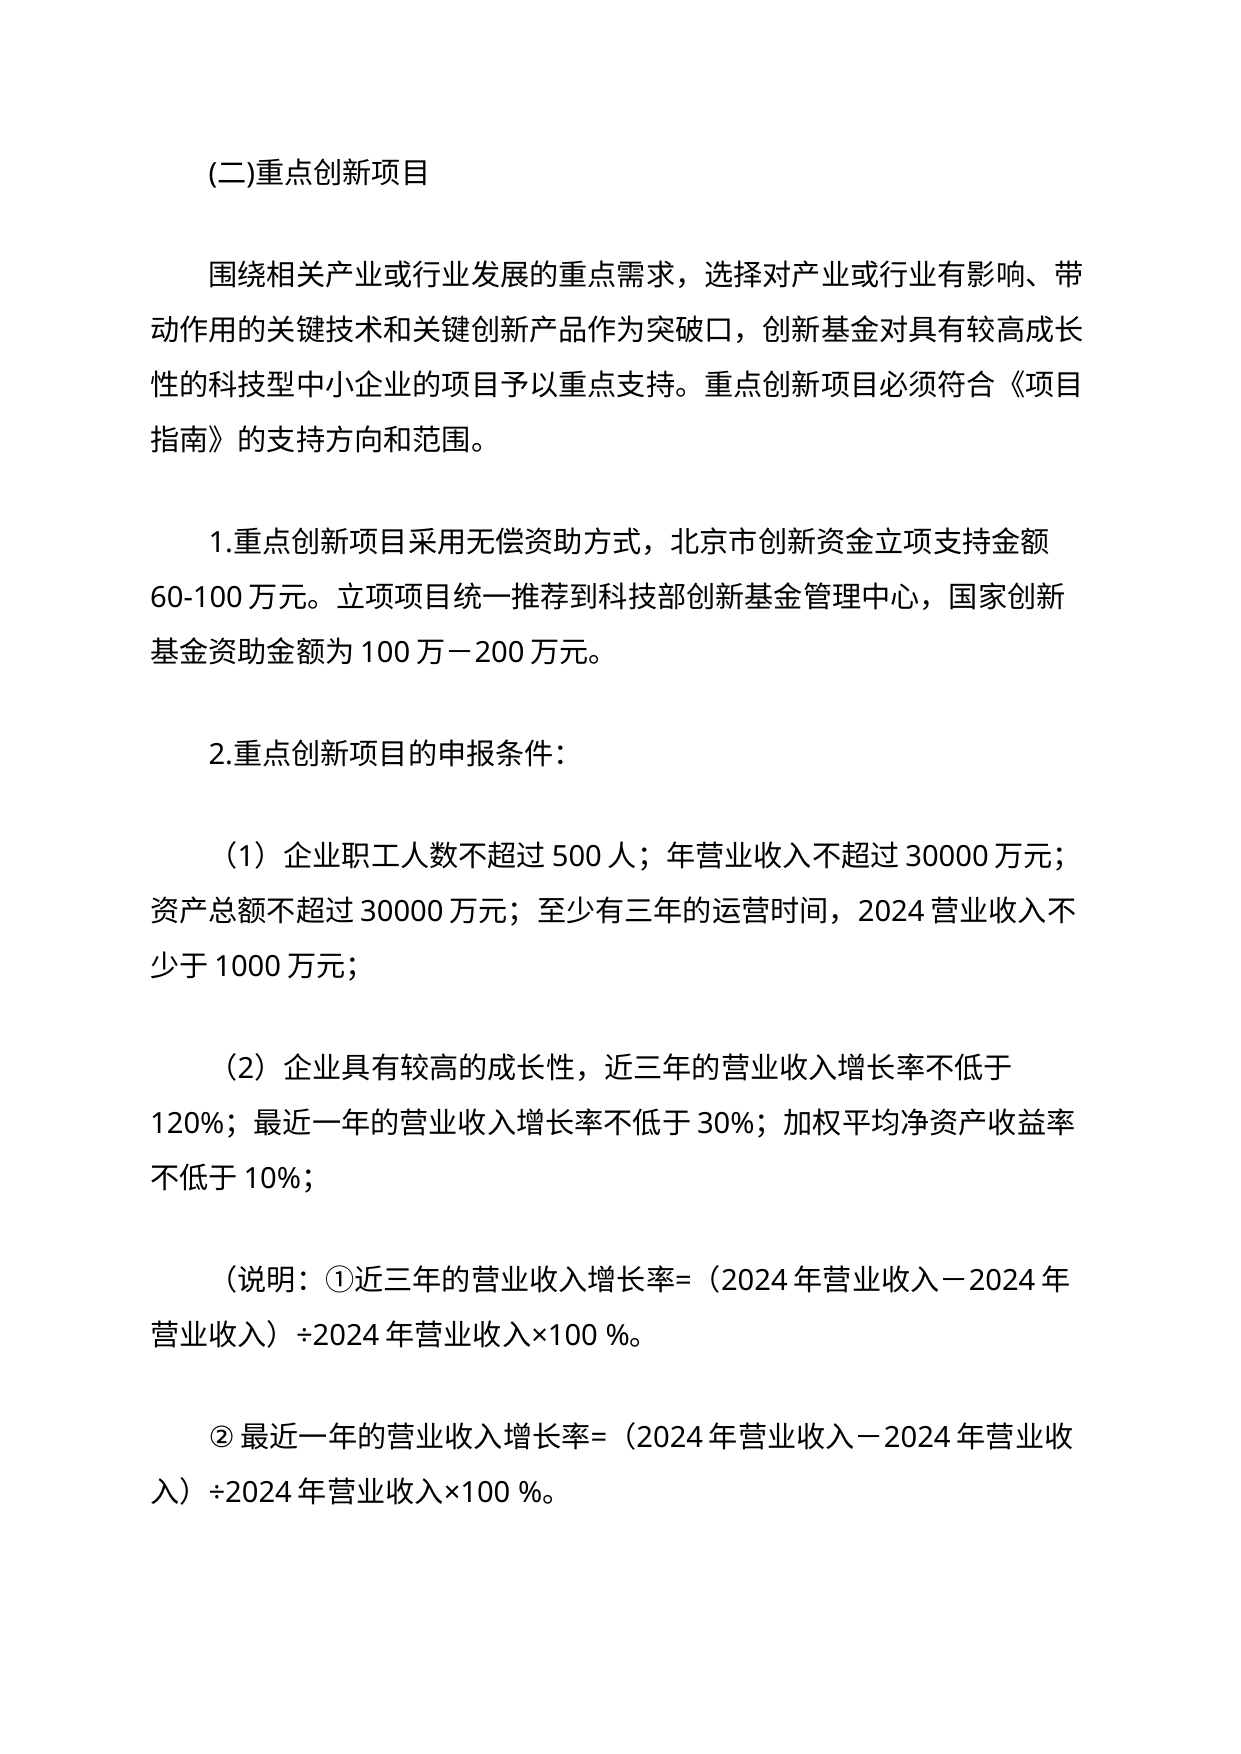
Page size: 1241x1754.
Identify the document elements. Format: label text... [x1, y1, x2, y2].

text （2）企业具有较高的成长性，近三年的营业收入增长率不低于120%；最近一年的营业收入增长率不低于30%；加权平均净资产收益率不低于10%； [150, 1044, 1090, 1197]
text (二)重点创新项目 [150, 150, 1090, 192]
text 1.重点创新项目采用无偿资助方式，北京市创新资金立项支持金额60-100万元。立项项目统一推荐到科技部创新基金管理中心，国家创新基金资助金额为100万－200万元。 [150, 518, 1090, 671]
text （说明：①近三年的营业收入增长率=（2024年营业收入－2024年营业收入）÷2024年营业收入×100 %。 [150, 1256, 1090, 1354]
text ②最近一年的营业收入增长率=（2024年营业收入－2024年营业收入）÷2024年营业收入×100 %。 [150, 1413, 1090, 1511]
text 围绕相关产业或行业发展的重点需求，选择对产业或行业有影响、带动作用的关键技术和关键创新产品作为突破口，创新基金对具有较高成长性的科技型中小企业的项目予以重点支持。重点创新项目必须符合《项目指南》的支持方向和范围。 [150, 252, 1090, 459]
text 2.重点创新项目的申报条件： [150, 730, 1090, 773]
text （1）企业职工人数不超过500人；年营业收入不超过30000万元；资产总额不超过30000万元；至少有三年的运营时间，2024营业收入不少于1000万元； [150, 832, 1090, 985]
